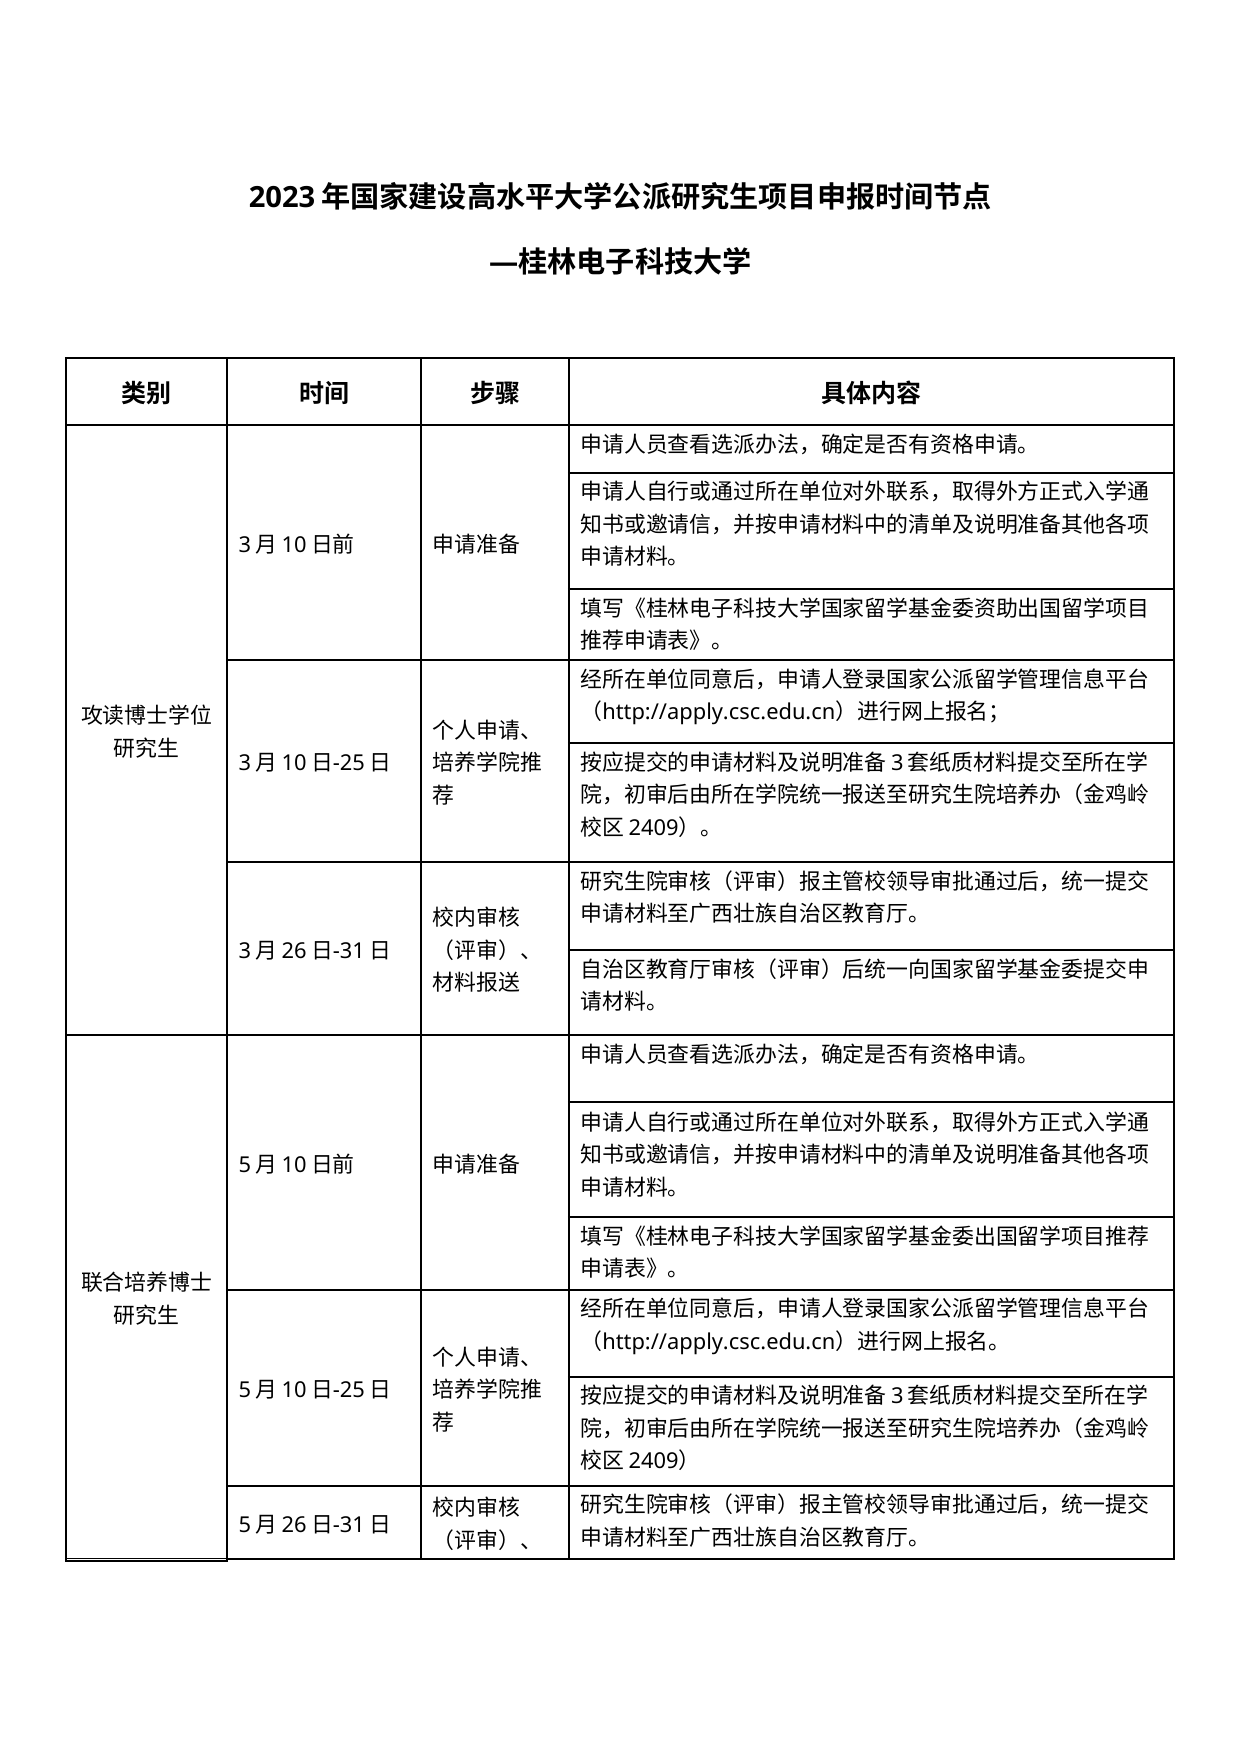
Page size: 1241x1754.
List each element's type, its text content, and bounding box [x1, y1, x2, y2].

table_cell 研究生院审核（评审）报主管校领导审批通过后，统一提交申请材料至广西壮族自治区教育厅。 [570, 863, 1173, 949]
table_cell 个人申请、培养学院推荐 [422, 661, 568, 861]
table_cell 联合培养博士研究生 [67, 1036, 226, 1558]
table_cell 申请准备 [422, 1036, 568, 1289]
table_cell 申请人员查看选派办法，确定是否有资格申请。 [570, 1036, 1173, 1101]
table_cell 按应提交的申请材料及说明准备3套纸质材料提交至所在学院，初审后由所在学院统一报送至研究生院培养办（金鸡岭校区2409）。 [570, 744, 1173, 861]
table_cell 校内审核（评审）、材料报送 [422, 863, 568, 1034]
table_cell 经所在单位同意后，申请人登录国家公派留学管理信息平台（http://apply.csc.edu.cn）进行网上报名。 [570, 1291, 1173, 1376]
table_cell 申请人自行或通过所在单位对外联系，取得外方正式入学通知书或邀请信，并按申请材料中的清单及说明准备其他各项申请材料。 [570, 1103, 1173, 1216]
text 2023年国家建设高水平大学公派研究生项目申报时间节点 [187, 162, 1053, 227]
table_cell 攻读博士学位研究生 [67, 426, 226, 1034]
table_cell 5月10日-25日 [228, 1291, 420, 1485]
table_cell 5月26日-31日 [228, 1487, 420, 1558]
table_cell 申请人员查看选派办法，确定是否有资格申请。 [570, 426, 1173, 472]
table_cell 填写《桂林电子科技大学国家留学基金委出国留学项目推荐申请表》。 [570, 1218, 1173, 1289]
table_cell 研究生院审核（评审）报主管校领导审批通过后，统一提交申请材料至广西壮族自治区教育厅。 [570, 1487, 1173, 1558]
table_header 步骤 [422, 359, 568, 424]
table_header 类别 [67, 359, 226, 424]
table_cell 3月10日前 [228, 426, 420, 659]
table_header 时间 [228, 359, 420, 424]
table_cell 3月26日-31日 [228, 863, 420, 1034]
table_cell 申请人自行或通过所在单位对外联系，取得外方正式入学通知书或邀请信，并按申请材料中的清单及说明准备其他各项申请材料。 [570, 474, 1173, 588]
table_cell 按应提交的申请材料及说明准备3套纸质材料提交至所在学院，初审后由所在学院统一报送至研究生院培养办（金鸡岭校区2409） [570, 1378, 1173, 1485]
table_cell 个人申请、培养学院推荐 [422, 1291, 568, 1485]
table_header 具体内容 [570, 359, 1173, 424]
table_cell 填写《桂林电子科技大学国家留学基金委资助出国留学项目推荐申请表》。 [570, 590, 1173, 659]
table_cell 申请准备 [422, 426, 568, 659]
table_cell 5月10日前 [228, 1036, 420, 1289]
table_cell 经所在单位同意后，申请人登录国家公派留学管理信息平台（http://apply.csc.edu.cn）进行网上报名； [570, 661, 1173, 742]
text —桂林电子科技大学 [187, 227, 1053, 292]
table_cell 自治区教育厅审核（评审）后统一向国家留学基金委提交申请材料。 [570, 951, 1173, 1034]
table_cell 校内审核（评审）、材料报送 [422, 1487, 568, 1558]
table_cell 3月10日-25日 [228, 661, 420, 861]
